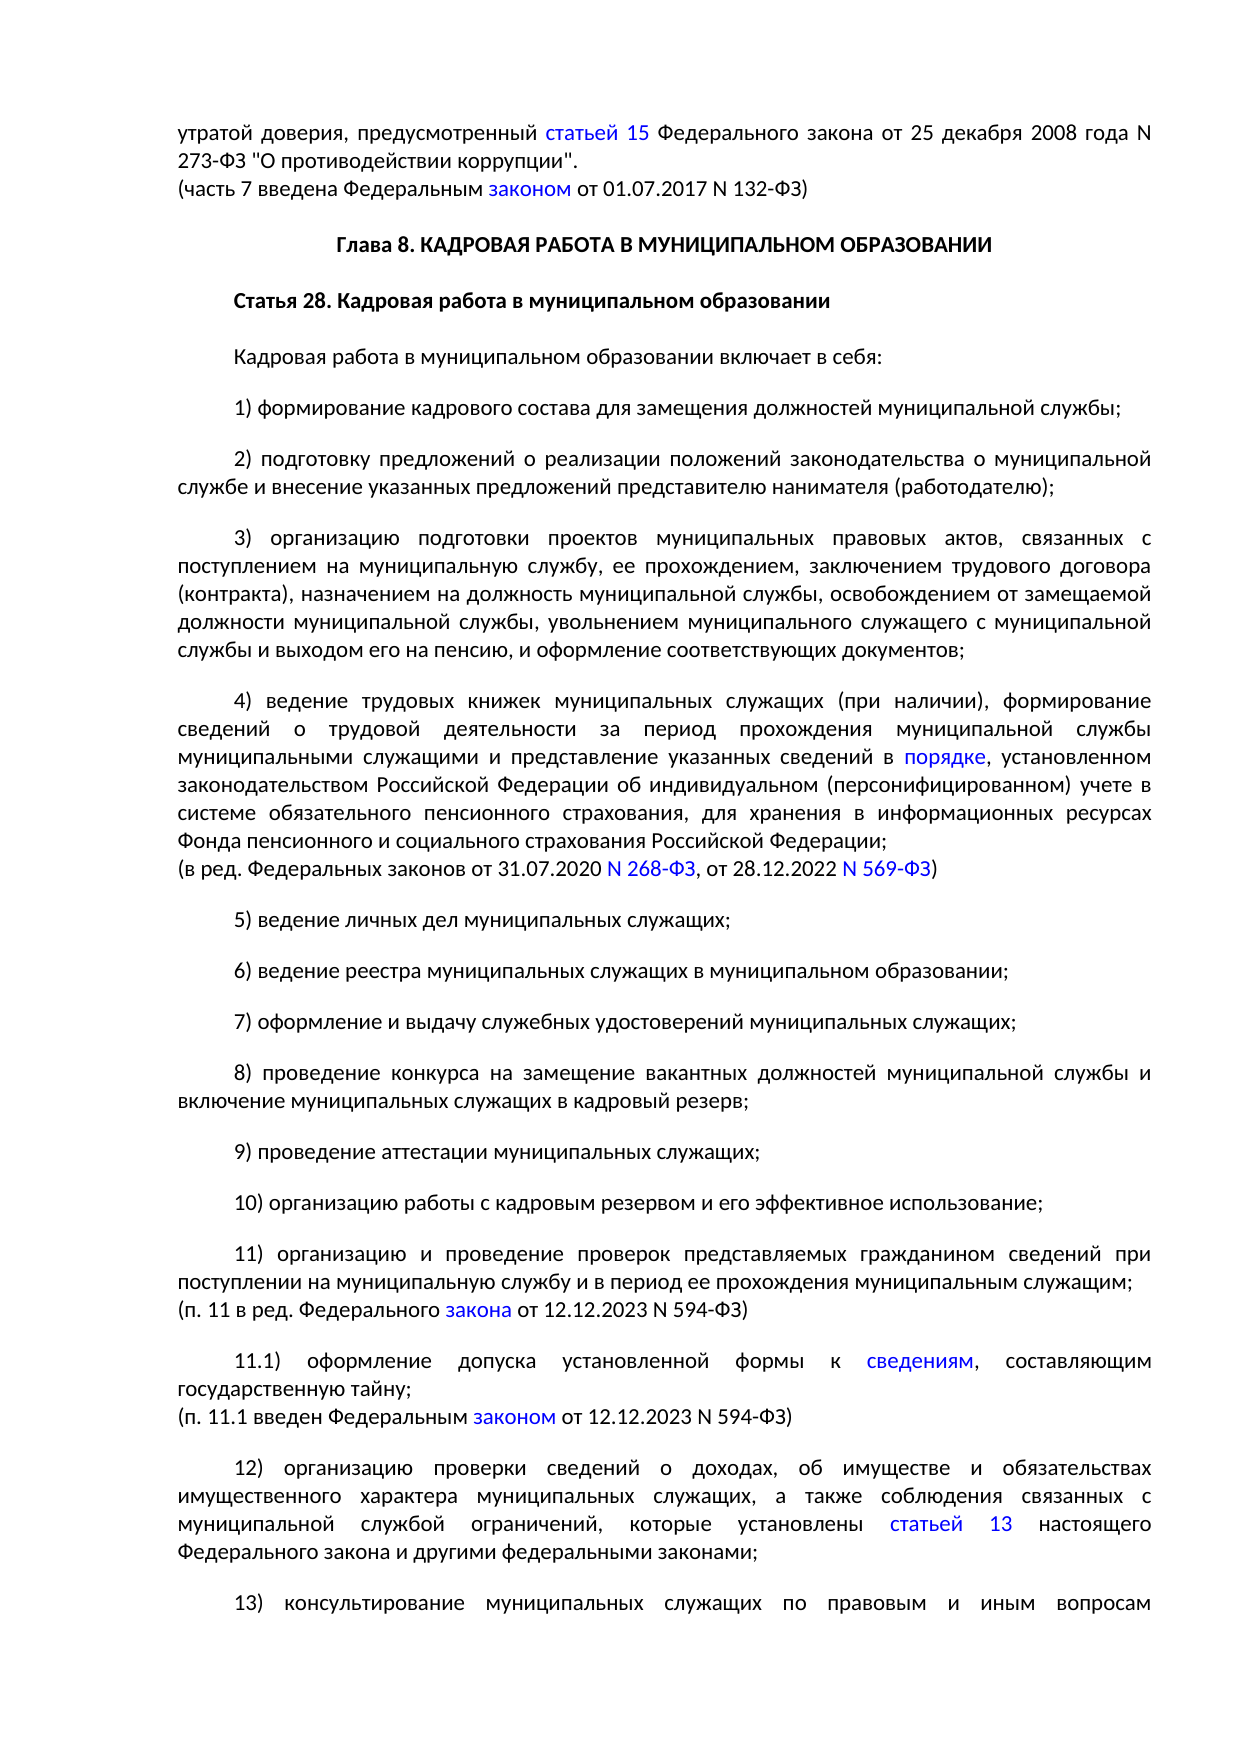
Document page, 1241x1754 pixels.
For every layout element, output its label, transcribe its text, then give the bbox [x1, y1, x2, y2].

text 2) подготовку предложений о реализации положений законодательства о муниципальной службе и внесение указанных предложений представителю нанимателя (работодателю); [177, 444, 1152, 500]
text (п. 11.1 введен Федеральным законом от 12.12.2023 N 594-ФЗ) [177, 1402, 1152, 1430]
title Глава 8. КАДРОВАЯ РАБОТА В МУНИЦИПАЛЬНОМ ОБРАЗОВАНИИ [177, 230, 1152, 258]
text 1) формирование кадрового состава для замещения должностей муниципальной службы; [177, 393, 1152, 421]
text 12) организацию проверки сведений о доходах, об имуществе и обязательствах имущественного характера муниципальных служащих, а также соблюдения связанных с муниципальной службой ограничений, которые установлены статьей 13 настоящего Федерального закона и другими федеральными законами; [177, 1453, 1152, 1565]
text 4) ведение трудовых книжек муниципальных служащих (при наличии), формирование сведений о трудовой деятельности за период прохождения муниципальной службы муниципальными служащими и представление указанных сведений в порядке, установленном законодательством Российской Федерации об индивидуальном (персонифицированном) учете в системе обязательного пенсионного страхования, для хранения в информационных ресурсах Фонда пенсионного и социального страхования Российской Федерации; [177, 686, 1152, 854]
text 6) ведение реестра муниципальных служащих в муниципальном образовании; [177, 956, 1152, 984]
title Статья 28. Кадровая работа в муниципальном образовании [177, 286, 1152, 314]
text (часть 7 введена Федеральным законом от 01.07.2017 N 132-ФЗ) [177, 174, 1152, 202]
text 11.1) оформление допуска установленной формы к сведениям, составляющим государственную тайну; [177, 1346, 1152, 1402]
text 9) проведение аттестации муниципальных служащих; [177, 1137, 1152, 1165]
text 5) ведение личных дел муниципальных служащих; [177, 905, 1152, 933]
text 3) организацию подготовки проектов муниципальных правовых актов, связанных с поступлением на муниципальную службу, ее прохождением, заключением трудового договора (контракта), назначением на должность муниципальной службы, освобождением от замещаемой должности муниципальной службы, увольнением муниципального служащего с муниципальной службы и выходом его на пенсию, и оформление соответствующих документов; [177, 523, 1152, 663]
text 11) организацию и проведение проверок представляемых гражданином сведений при поступлении на муниципальную службу и в период ее прохождения муниципальным служащим; [177, 1239, 1152, 1295]
text (п. 11 в ред. Федерального закона от 12.12.2023 N 594-ФЗ) [177, 1295, 1152, 1323]
text Кадровая работа в муниципальном образовании включает в себя: [177, 342, 1152, 370]
text 7) оформление и выдачу служебных удостоверений муниципальных служащих; [177, 1007, 1152, 1035]
text 10) организацию работы с кадровым резервом и его эффективное использование; [177, 1188, 1152, 1216]
text (в ред. Федеральных законов от 31.07.2020 N 268-ФЗ, от 28.12.2022 N 569-ФЗ) [177, 854, 1152, 882]
text 8) проведение конкурса на замещение вакантных должностей муниципальной службы и включение муниципальных служащих в кадровый резерв; [177, 1058, 1152, 1114]
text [177, 1588, 1152, 1616]
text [177, 118, 1152, 174]
